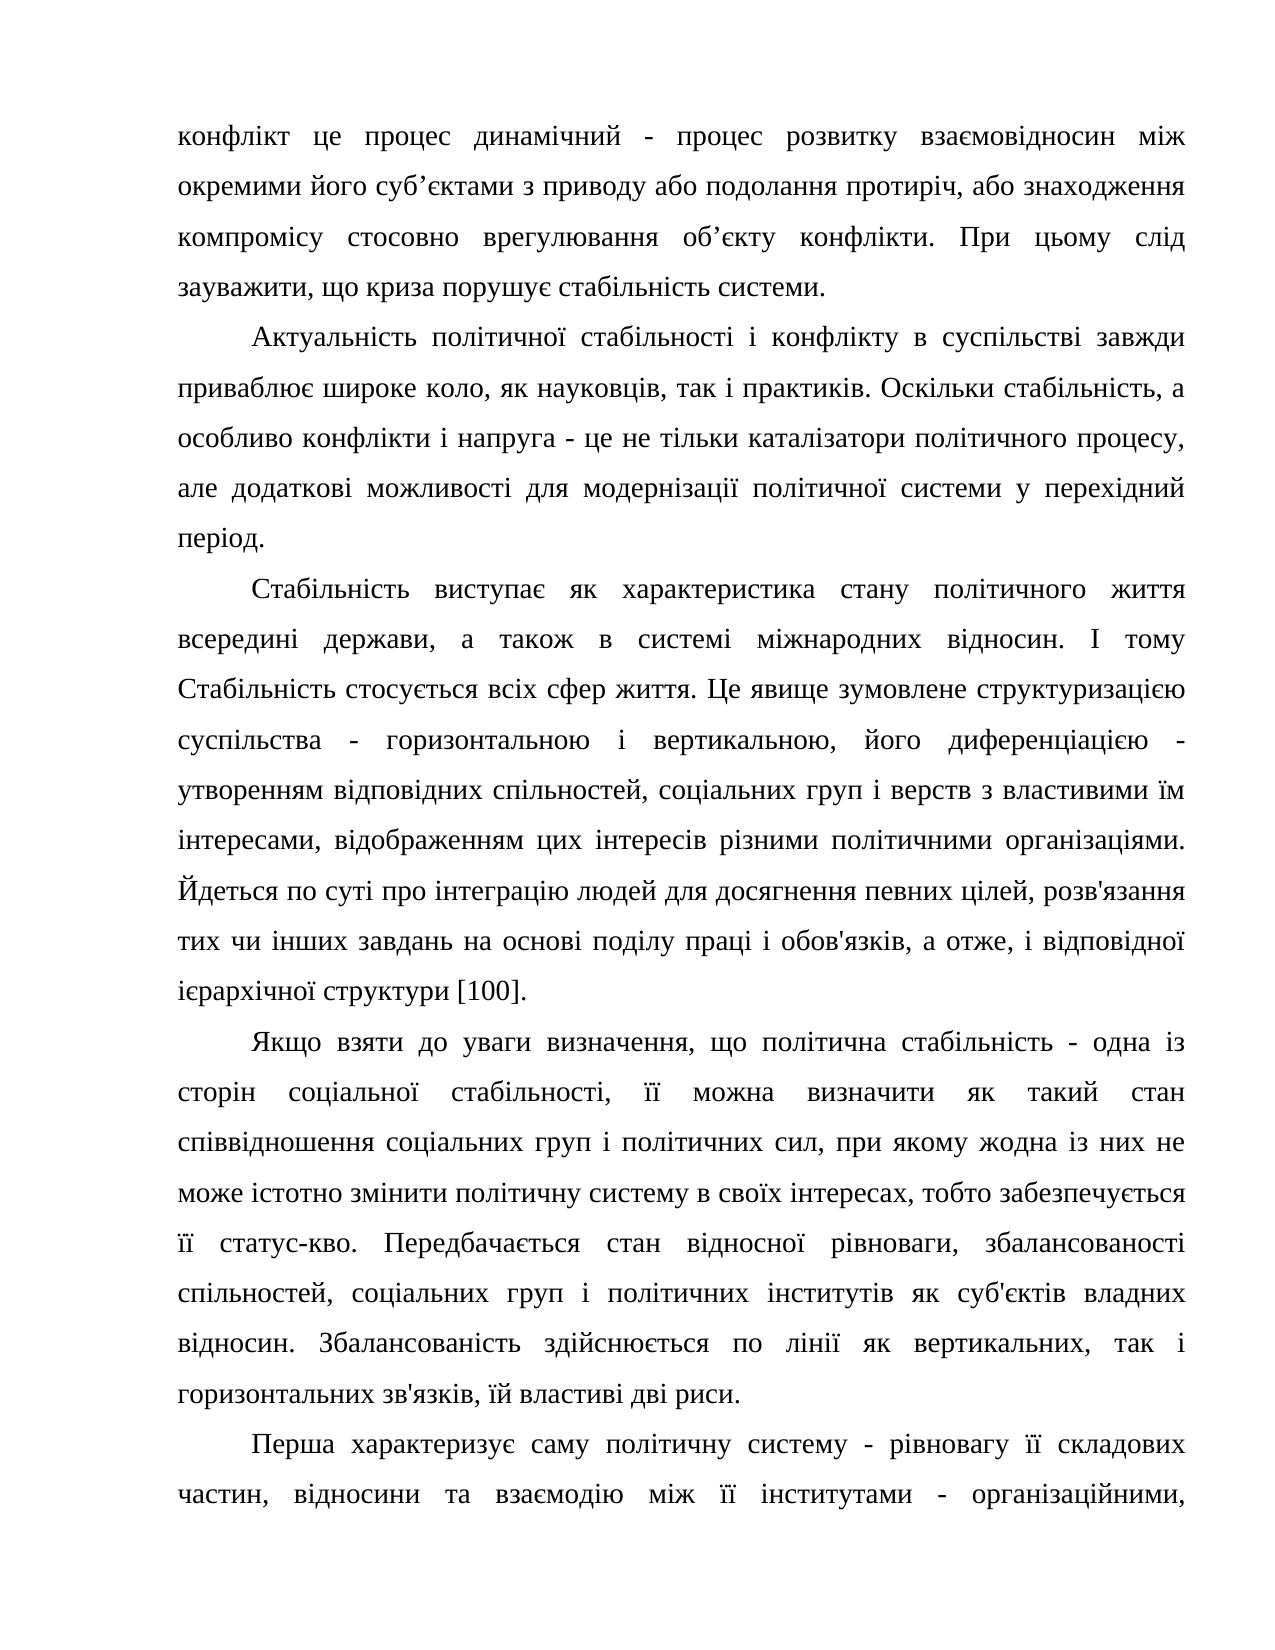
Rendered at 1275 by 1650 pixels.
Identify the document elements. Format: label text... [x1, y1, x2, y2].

text Актуальність політичної стабільності і конфлікту в суспільстві завжди приваблює широке коло, як науковців, так і практиків. Оскільки стабільність, а особливо конфлікти і напруга - це не тільки каталізатори політичного процесу, але додаткові можливості для модернізації політичної системи у перехідний період. [177, 319, 1186, 554]
text Якщо взяти до уваги визначення, що політична стабільність - одна із сторін соціальної стабільності, її можна визначити як такий стан співвідношення соціальних груп і політичних сил, при якому жодна із них не може істотно змінити політичну систему в своїх інтересах, тобто забезпечується її статус-кво. Передбачається стан відносної рівноваги, збалансованості спільностей, соціальних груп і політичних інститутів як суб'єктів владних відносин. Збалансованість здійснюється по лінії як вертикальних, так і горизонтальних зв'язків, їй властиві дві риси. [177, 1024, 1186, 1409]
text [177, 1426, 1186, 1510]
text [177, 118, 1186, 303]
text Стабільність виступає як характеристика стану політичного життя всередині держави, а також в системі міжнародних відносин. І тому Стабільність стосується всіх сфер життя. Це явище зумовлене структуризацією суспільства - горизонтальною і вертикальною, його диференціацією - утворенням відповідних спільностей, соціальних груп і верств з властивими їм інтересами, відображенням цих інтересів різними політичними організаціями. Йдеться по суті про інтеграцію людей для досягнення певних цілей, розв'язання тих чи інших завдань на основі поділу праці і обов'язків, а отже, і відповідної ієрархічної структури [100]. [177, 571, 1186, 1007]
